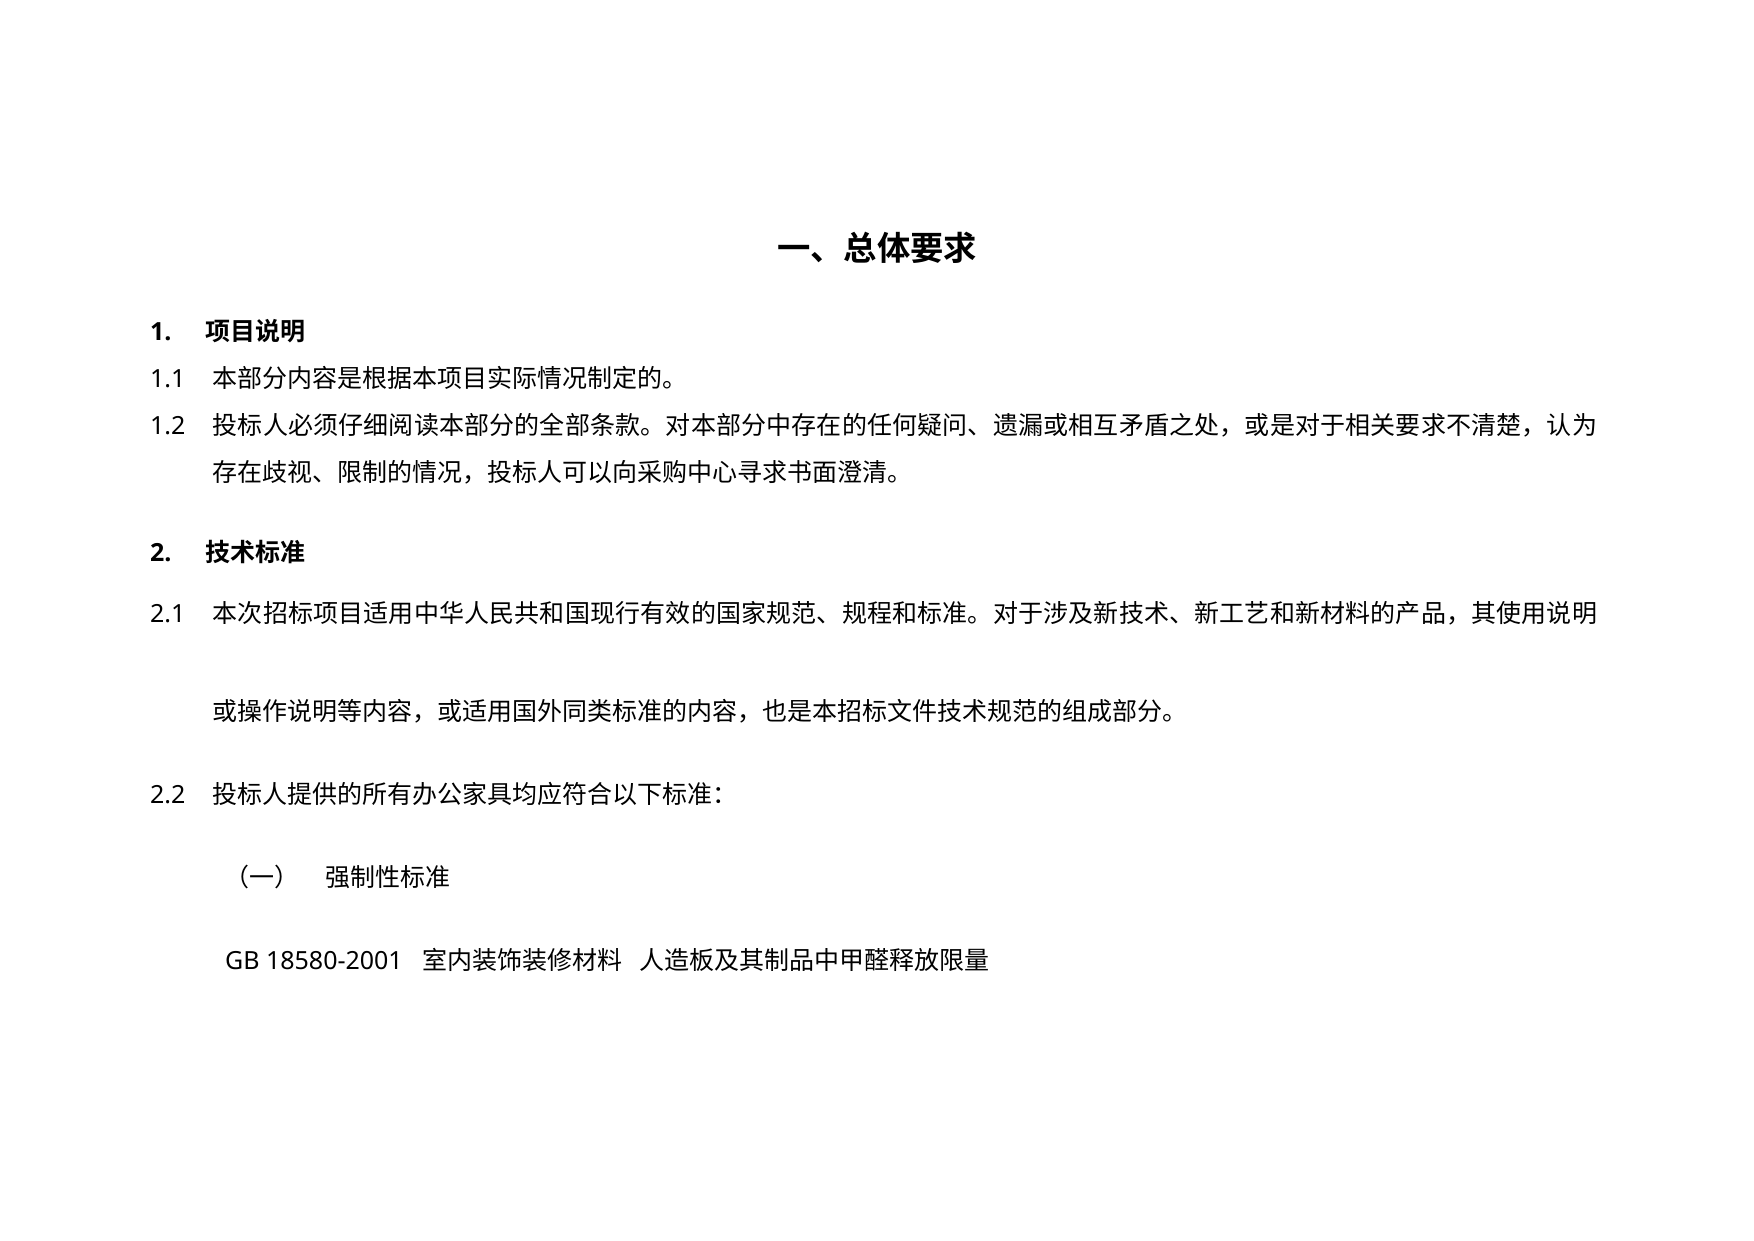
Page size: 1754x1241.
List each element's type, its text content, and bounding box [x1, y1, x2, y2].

list 强制性标准 [224, 843, 1604, 908]
list 本次招标项目适用中华人民共和国现行有效的国家规范、规程和标准。对于涉及新技术、新工艺和新材料的产品，其使用说明或操作说明等内容，或适用国外同类标准的内容，也是本招标文件技术规范的组成部分。 [150, 579, 1604, 742]
list 投标人提供的所有办公家具均应符合以下标准： [150, 760, 1604, 825]
text 一、总体要求 [150, 214, 1604, 279]
list GB 18580-2001 室内装饰装修材料 人造板及其制品中甲醛释放限量 [150, 926, 1604, 991]
list 项目说明 [150, 311, 1604, 348]
list 本部分内容是根据本项目实际情况制定的。 [150, 358, 1604, 395]
list 技术标准 [150, 532, 1604, 568]
list 投标人必须仔细阅读本部分的全部条款。对本部分中存在的任何疑问、遗漏或相互矛盾之处，或是对于相关要求不清楚，认为存在歧视、限制的情况，投标人可以向采购中心寻求书面澄清。 [150, 406, 1604, 489]
